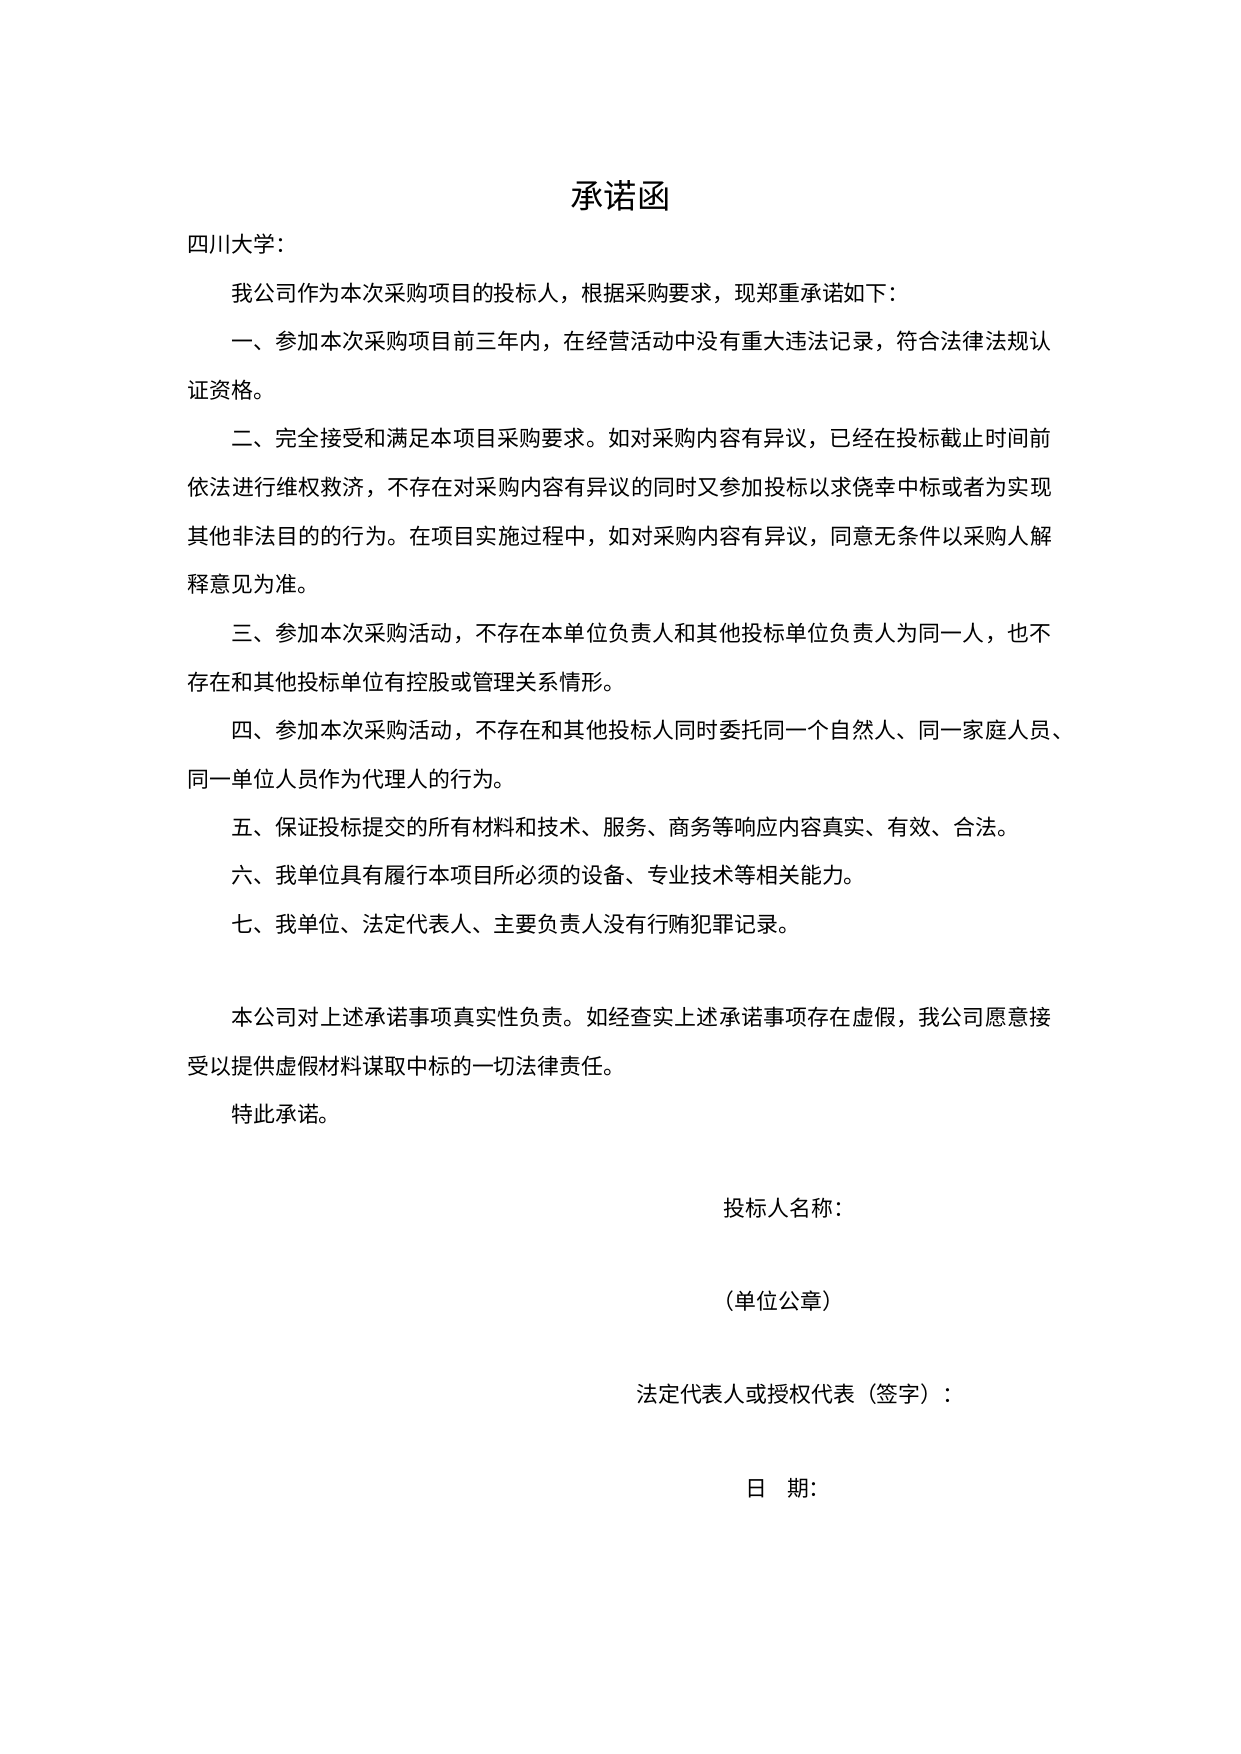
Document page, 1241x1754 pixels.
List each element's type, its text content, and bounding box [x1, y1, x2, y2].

text 日 期： [187, 1470, 1053, 1503]
text 一、参加本次采购项目前三年内，在经营活动中没有重大违法记录，符合法律法规认证资格。 [187, 324, 1053, 405]
text 三、参加本次采购活动，不存在本单位负责人和其他投标单位负责人为同一人，也不存在和其他投标单位有控股或管理关系情形。 [187, 615, 1053, 697]
text 我公司作为本次采购项目的投标人，根据采购要求，现郑重承诺如下： [187, 275, 1053, 308]
text 六、我单位具有履行本项目所必须的设备、专业技术等相关能力。 [187, 858, 1053, 890]
text 法定代表人或授权代表（签字）： [187, 1377, 1053, 1409]
text 二、完全接受和满足本项目采购要求。如对采购内容有异议，已经在投标截止时间前依法进行维权救济，不存在对采购内容有异议的同时又参加投标以求侥幸中标或者为实现其他非法目的的行为。在项目实施过程中，如对采购内容有异议，同意无条件以采购人解释意见为准。 [187, 421, 1053, 599]
text （单位公章） [187, 1283, 1053, 1316]
text 七、我单位、法定代表人、主要负责人没有行贿犯罪记录。 [187, 906, 1053, 939]
text 五、保证投标提交的所有材料和技术、服务、商务等响应内容真实、有效、合法。 [187, 809, 1053, 842]
text 四川大学： [187, 227, 1053, 259]
text 本公司对上述承诺事项真实性负责。如经查实上述承诺事项存在虚假，我公司愿意接受以提供虚假材料谋取中标的一切法律责任。 [187, 999, 1053, 1081]
text 承诺函 [187, 162, 1053, 227]
text 特此承诺。 [187, 1097, 1053, 1129]
text 四、参加本次采购活动，不存在和其他投标人同时委托同一个自然人、同一家庭人员、同一单位人员作为代理人的行为。 [187, 712, 1053, 794]
text 投标人名称： [187, 1190, 1053, 1223]
